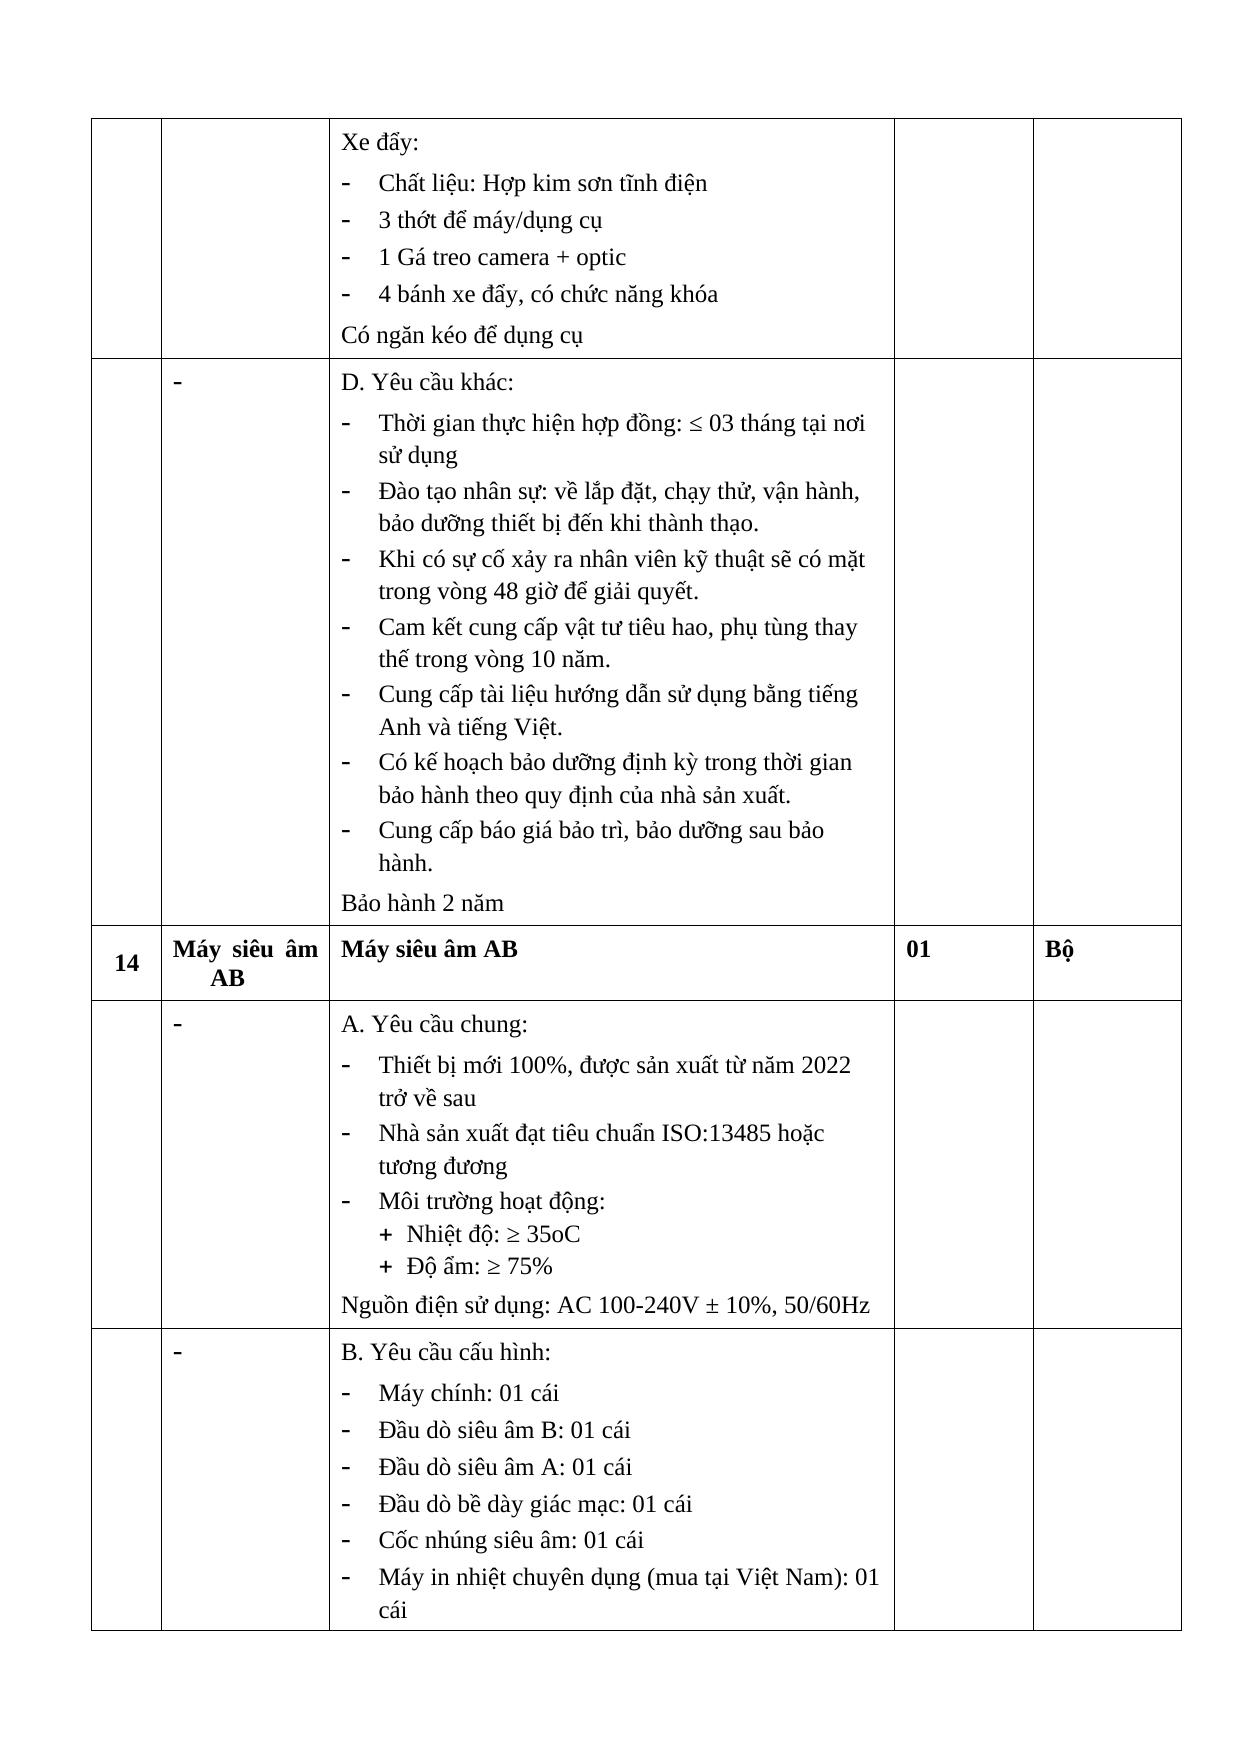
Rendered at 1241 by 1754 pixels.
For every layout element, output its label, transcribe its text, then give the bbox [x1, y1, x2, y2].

table_cell Máy siêu âm AB [162, 926, 329, 1000]
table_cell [330, 1329, 894, 1630]
table_cell [162, 1329, 329, 1630]
table_cell [895, 359, 1033, 925]
table_cell 01 [895, 926, 1033, 1000]
table_cell D. Yêu cầu khác: Thời gian thực hiện hợp đồng: ≤ 03 tháng tại nơi sử dụng Đào tạo nhân sự: về lắp đặt, chạy thử, vận hành, bảo dưỡng thiết bị đến khi thành thạo. Khi có sự cố xảy ra nhân viên kỹ thuật sẽ có mặt trong vòng 48 giờ để giải quyết. Cam kết cung cấp vật tư tiêu hao, phụ tùng thay thế trong vòng 10 năm. Cung cấp tài liệu hướng dẫn sử dụng bằng tiếng Anh và tiếng Việt. Có kế hoạch bảo dưỡng định kỳ trong thời gian bảo hành theo quy định của nhà sản xuất. Cung cấp báo giá bảo trì, bảo dưỡng sau bảo hành. Bảo hành 2 năm [330, 359, 894, 925]
table_cell [162, 359, 329, 925]
table_cell [1034, 359, 1181, 925]
table_cell [1034, 119, 1181, 357]
table_cell [895, 119, 1033, 357]
table_cell [92, 359, 161, 925]
table_cell [92, 119, 161, 357]
table_cell 14 [92, 926, 161, 1000]
table_cell Máy siêu âm AB [330, 926, 894, 1000]
table_cell [162, 119, 329, 357]
table_cell A. Yêu cầu chung: Thiết bị mới 100%, được sản xuất từ năm 2022 trở về sau Nhà sản xuất đạt tiêu chuẩn ISO:13485 hoặc tương đương Môi trường hoạt động: Nhiệt độ: ≥ 35oC Độ ẩm: ≥ 75% Nguồn điện sử dụng: AC 100-240V ± 10%, 50/60Hz [330, 1001, 894, 1328]
table_cell [1034, 1329, 1181, 1630]
table_cell Bộ [1034, 926, 1181, 1000]
table_cell [162, 1001, 329, 1328]
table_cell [330, 119, 894, 357]
table_cell [895, 1001, 1033, 1328]
table_cell [92, 1329, 161, 1630]
table_cell [92, 1001, 161, 1328]
table_cell [895, 1329, 1033, 1630]
table_cell [1034, 1001, 1181, 1328]
